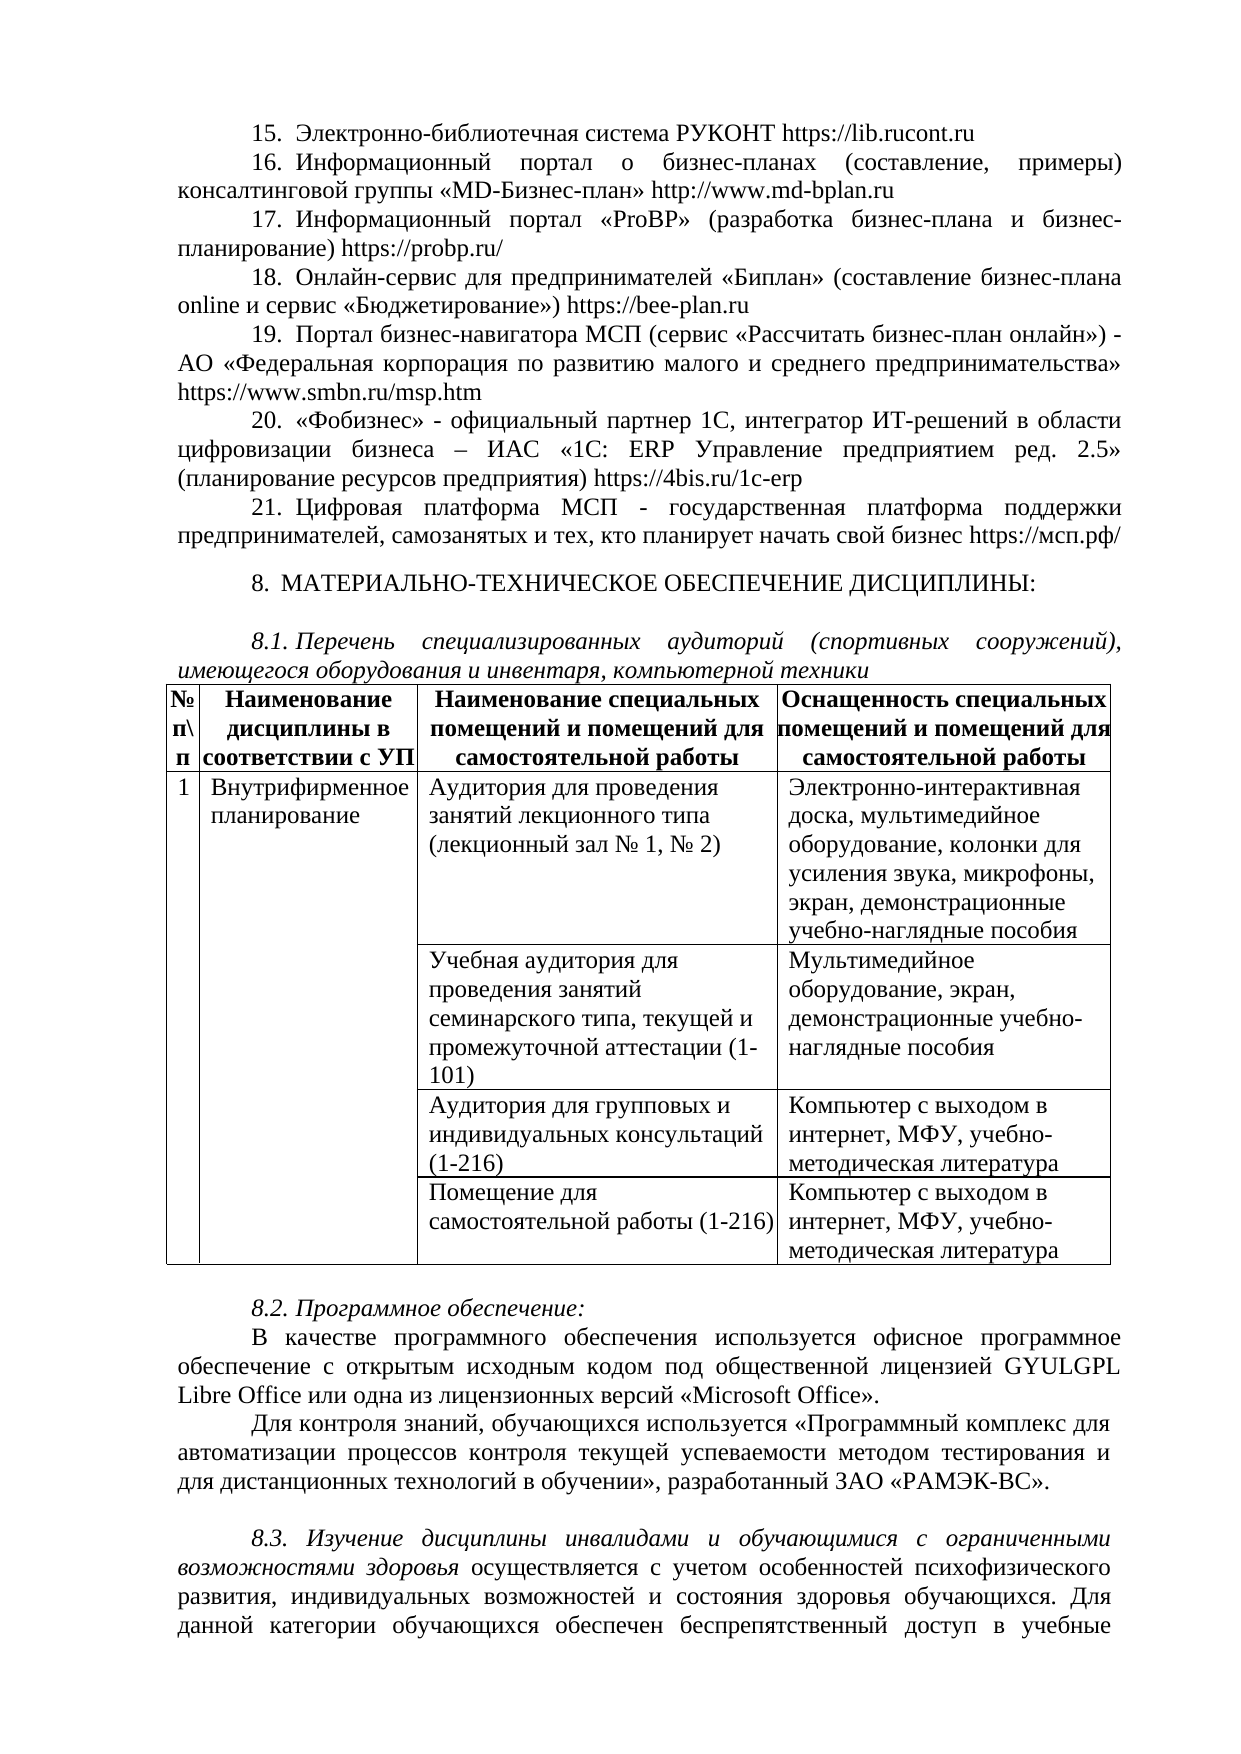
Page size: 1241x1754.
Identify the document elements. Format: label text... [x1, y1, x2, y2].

table_header Оснащенность специальных помещений и помещений для самостоятельной работы [778, 685, 1110, 771]
table_header № п\п [167, 685, 199, 771]
list Программное обеспечение: [177, 1293, 1122, 1322]
table_cell Компьютер с выходом в интернет, МФУ, учебно-методическая литература [778, 1178, 1110, 1264]
table_cell 1 [167, 772, 199, 1264]
table_cell Компьютер с выходом в интернет, МФУ, учебно-методическая литература [778, 1090, 1110, 1176]
list Информационный портал «ProBP» (разработка бизнес-плана и бизнес-планирование) https://probp.ru/ [177, 204, 1122, 262]
table_cell Внутрифирменное планирование [199, 772, 417, 1264]
table_cell Аудитория для групповых и индивидуальных консультаций (1-216) [418, 1090, 777, 1176]
list МАТЕРИАЛЬНО-ТЕХНИЧЕСКОЕ ОБЕСПЕЧЕНИЕ ДИСЦИПЛИНЫ: [224, 568, 1167, 597]
text Для контроля знаний, обучающихся используется «Программный комплекс для автоматизации процессов контроля текущей успеваемости методом тестирования и для дистанционных технологий в обучении», разработанный ЗАО «РАМЭК-ВС». [177, 1408, 1111, 1495]
table_cell Мультимедийное оборудование, экран, демонстрационные учебно-наглядные пособия [778, 945, 1110, 1089]
list Цифровая платформа МСП - государственная платформа поддержки предпринимателей, самозанятых и тех, кто планирует начать свой бизнес https://мсп.рф/ [177, 492, 1122, 549]
table_cell Учебная аудитория для проведения занятий семинарского типа, текущей и промежуточной аттестации (1-101) [418, 945, 777, 1089]
table_header Наименование дисциплины в соответствии с УП [200, 685, 417, 771]
table_cell Аудитория для проведения занятий лекционного типа (лекционный зал № 1, № 2) [418, 772, 777, 944]
list Онлайн-сервис для предпринимателей «Биплан» (составление бизнес-плана online и сервис «Бюджетирование») https://bee-plan.ru [177, 262, 1122, 319]
list Информационный портал о бизнес-планах (составление, примеры) консалтинговой группы «MD-Бизнес-план» http://www.md-bplan.ru [177, 147, 1122, 204]
list В качестве программного обеспечения используется офисное программное обеспечение с открытым исходным кодом под общественной лицензией GYULGPL Libre Office или одна из лицензионных версий «Microsoft Office». [177, 1322, 1122, 1408]
list Перечень специализированных аудиторий (спортивных сооружений), имеющегося оборудования и инвентаря, компьютерной техники [177, 626, 1122, 683]
table_cell Помещение для самостоятельной работы (1-216) [418, 1178, 777, 1264]
table_header Наименование специальных помещений и помещений для самостоятельной работы [418, 685, 777, 771]
list «Фобизнес» - официальный партнер 1С, интегратор ИТ-решений в области цифровизации бизнеса – ИАС «1C: ERP Управление предприятием ред. 2.5» (планирование ресурсов предприятия) https://4bis.ru/1c-erp [177, 406, 1122, 492]
list Портал бизнес-навигатора МСП (сервис «Рассчитать бизнес-план онлайн») -АО «Федеральная корпорация по развитию малого и среднего предпринимательства» https://www.smbn.ru/msp.htm [177, 319, 1122, 406]
table_cell Электронно-интерактивная доска, мультимедийное оборудование, колонки для усиления звука, микрофоны, экран, демонстрационные учебно-наглядные пособия [778, 772, 1110, 944]
list Электронно-библиотечная система РУКОНТ https://lib.rucont.ru [177, 118, 1122, 147]
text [177, 1523, 1111, 1638]
